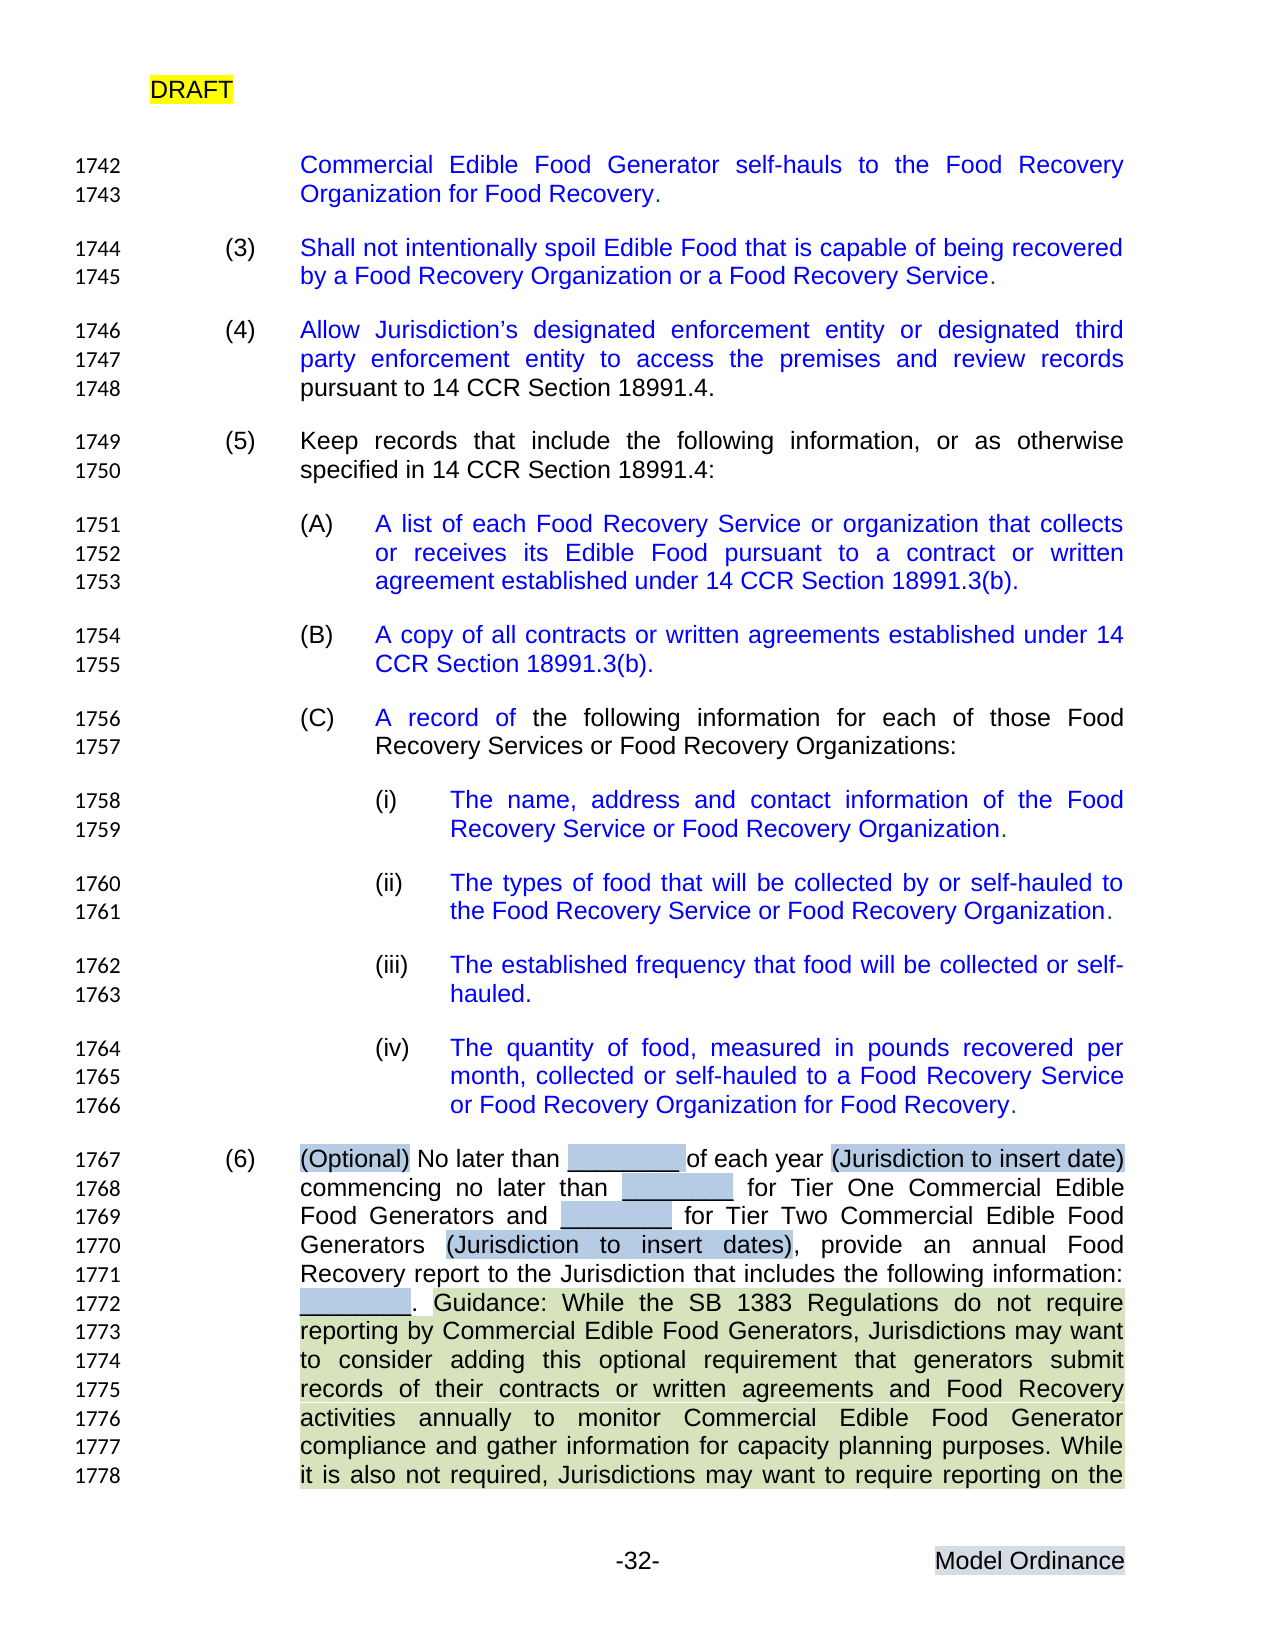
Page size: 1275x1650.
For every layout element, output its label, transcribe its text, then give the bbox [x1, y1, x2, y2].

text (A) A list of each Food Recovery Service or organization that collects or receives its Edible Food pursuant to a contract or written agreement established under 14 CCR Section 18991.3(b). [300, 509, 1125, 595]
text (iii) The established frequency that food will be collected or self-hauled. [375, 950, 1125, 1007]
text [225, 150, 1125, 207]
text (5) Keep records that include the following information, or as otherwise specified in 14 CCR Section 18991.4: [225, 426, 1125, 484]
text (4) Allow Jurisdiction’s designated enforcement entity or designated third party enforcement entity to access the premises and review records pursuant to 14 CCR Section 18991.4. [225, 315, 1125, 401]
text (3) Shall not intentionally spoil Edible Food that is capable of being recovered by a Food Recovery Organization or a Food Recovery Service. [225, 232, 1125, 290]
text (iv) The quantity of food, measured in pounds recovered per month, collected or self-hauled to a Food Recovery Service or Food Recovery Organization for Food Recovery. [375, 1032, 1125, 1119]
text (ii) The types of food that will be collected by or self-hauled to the Food Recovery Service or Food Recovery Organization. [375, 867, 1125, 925]
text (C) A record of the following information for each of those Food Recovery Services or Food Recovery Organizations: [300, 702, 1125, 760]
text (i) The name, address and contact information of the Food Recovery Service or Food Recovery Organization. [375, 785, 1125, 842]
text (B) A copy of all contracts or written agreements established under 14 CCR Section 18991.3(b). [300, 620, 1125, 677]
